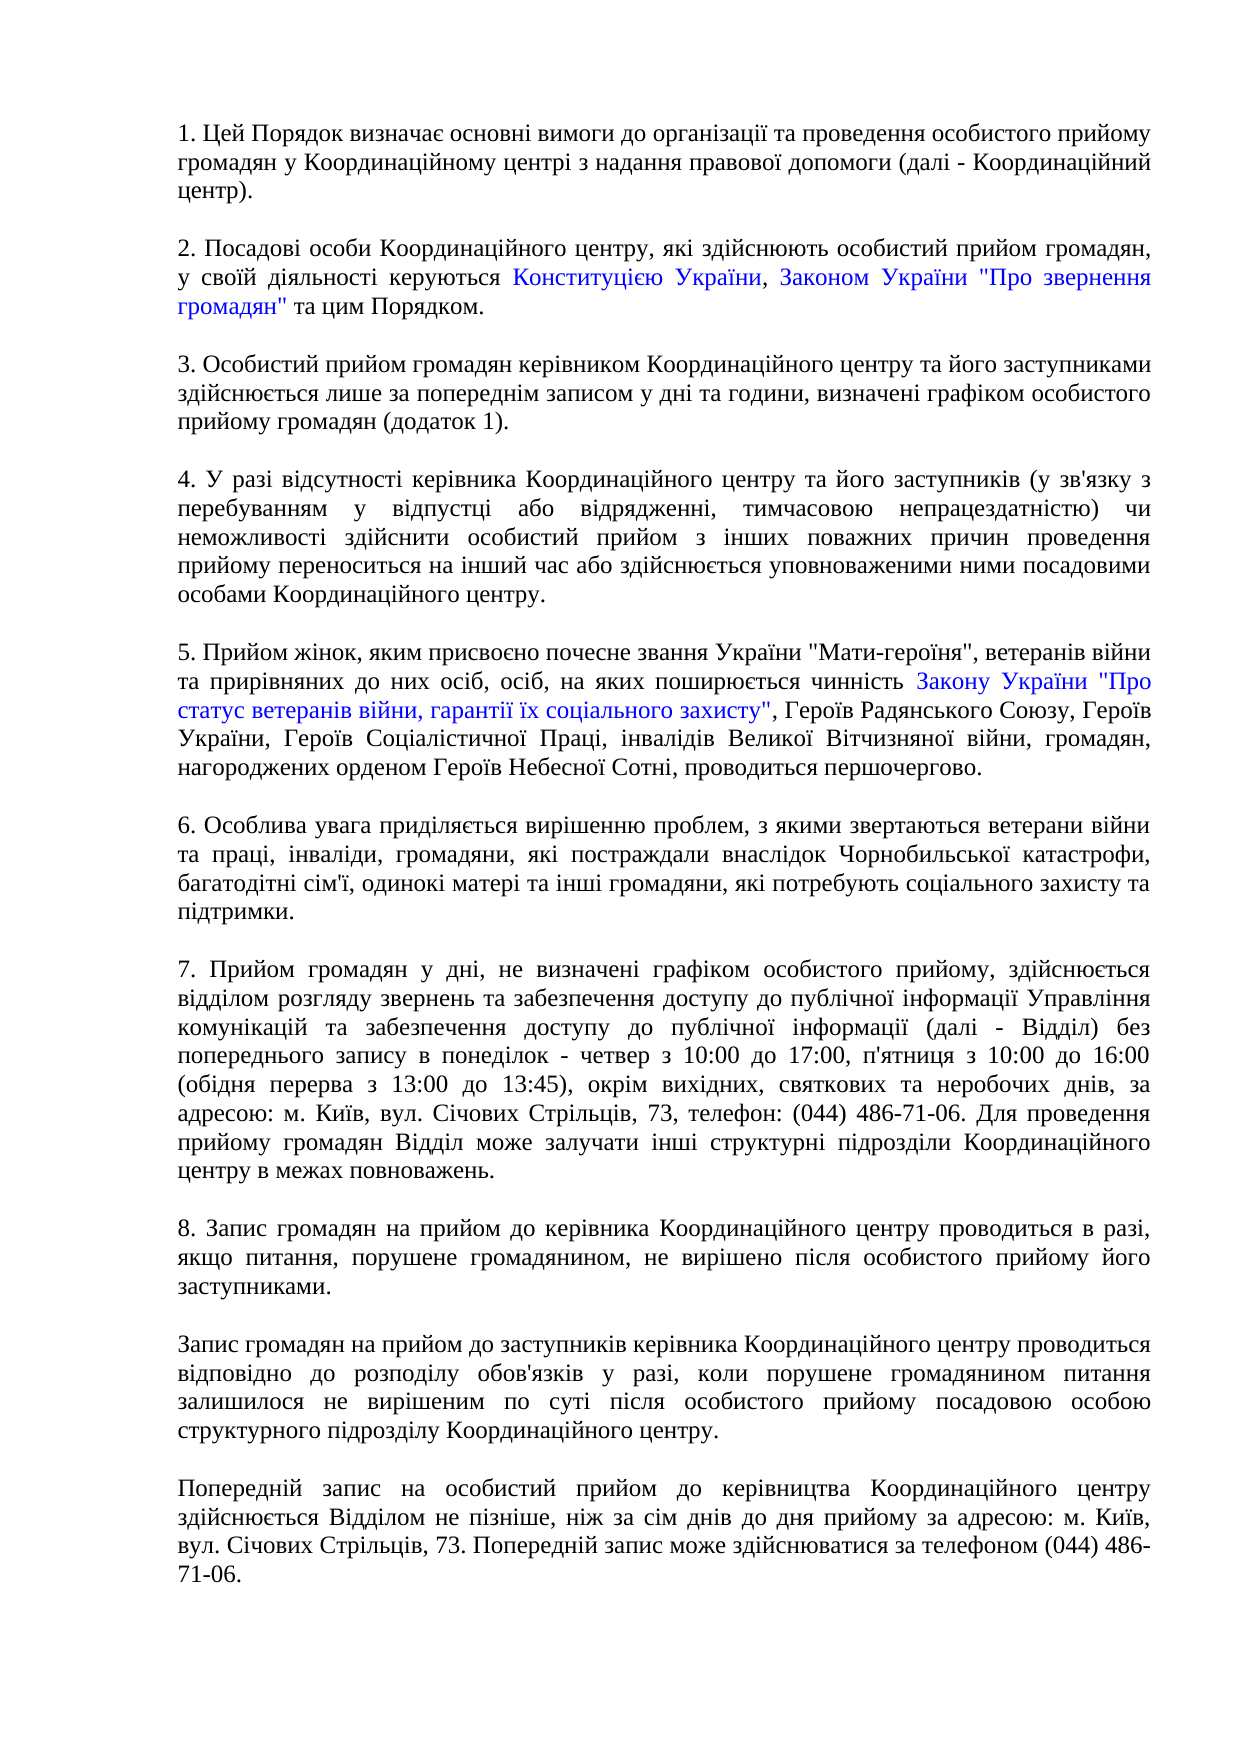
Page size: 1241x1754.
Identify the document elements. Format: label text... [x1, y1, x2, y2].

text 4. У разі відсутності керівника Координаційного центру та його заступників (у зв'язку з перебуванням у відпустці або відрядженні, тимчасовою непрацездатністю) чи неможливості здійснити особистий прийом з інших поважних причин проведення прийому переноситься на інший час або здійснюється уповноваженими ними посадовими особами Координаційного центру. [177, 464, 1152, 608]
text 6. Особлива увага приділяється вирішенню проблем, з якими звертаються ветерани війни та праці, інваліди, громадяни, які постраждали внаслідок Чорнобильської катастрофи, багатодітні сім'ї, одинокі матері та інші громадяни, які потребують соціального захисту та підтримки. [177, 810, 1152, 925]
text Попередній запис на особистий прийом до керівництва Координаційного центру здійснюється Відділом не пізніше, ніж за сім днів до дня прийому за адресою: м. Київ, вул. Січових Стрільців, 73. Попередній запис може здійснюватися за телефоном (044) 486-71-06. [177, 1473, 1152, 1588]
text Запис громадян на прийом до заступників керівника Координаційного центру проводиться відповідно до розподілу обов'язків у разі, коли порушене громадянином питання залишилося не вирішеним по суті після особистого прийому посадовою особою структурного підрозділу Координаційного центру. [177, 1329, 1152, 1444]
text 8. Запис громадян на прийом до керівника Координаційного центру проводиться в разі, якщо питання, порушене громадянином, не вирішено після особистого прийому його заступниками. [177, 1213, 1152, 1300]
text 7. Прийом громадян у дні, не визначені графіком особистого прийому, здійснюється відділом розгляду звернень та забезпечення доступу до публічної інформації Управління комунікацій та забезпечення доступу до публічної інформації (далі - Відділ) без попереднього запису в понеділок - четвер з 10:00 до 17:00, п'ятниця з 10:00 до 16:00 (обідня перерва з 13:00 до 13:45), окрім вихідних, святкових та неробочих днів, за адресою: м. Київ, вул. Січових Стрільців, 73, телефон: (044) 486-71-06. Для проведення прийому громадян Відділ може залучати інші структурні підрозділи Координаційного центру в межах повноважень. [177, 954, 1152, 1184]
text 2. Посадові особи Координаційного центру, які здійснюють особистий прийом громадян, у своїй діяльності керуються Конституцією України, Законом України "Про звернення громадян" та цим Порядком. [177, 233, 1152, 320]
text 1. Цей Порядок визначає основні вимоги до організації та проведення особистого прийому громадян у Координаційному центрі з надання правової допомоги (далі - Координаційний центр). [177, 118, 1152, 204]
text 5. Прийом жінок, яким присвоєно почесне звання України "Мати-героїня", ветеранів війни та прирівняних до них осіб, осіб, на яких поширюється чинність Закону України "Про статус ветеранів війни, гарантії їх соціального захисту", Героїв Радянського Союзу, Героїв України, Героїв Соціалістичної Праці, інвалідів Великої Вітчизняної війни, громадян, нагороджених орденом Героїв Небесної Сотні, проводиться першочергово. [177, 637, 1152, 781]
text 3. Особистий прийом громадян керівником Координаційного центру та його заступниками здійснюється лише за попереднім записом у дні та години, визначені графіком особистого прийому громадян (додаток 1). [177, 349, 1152, 435]
